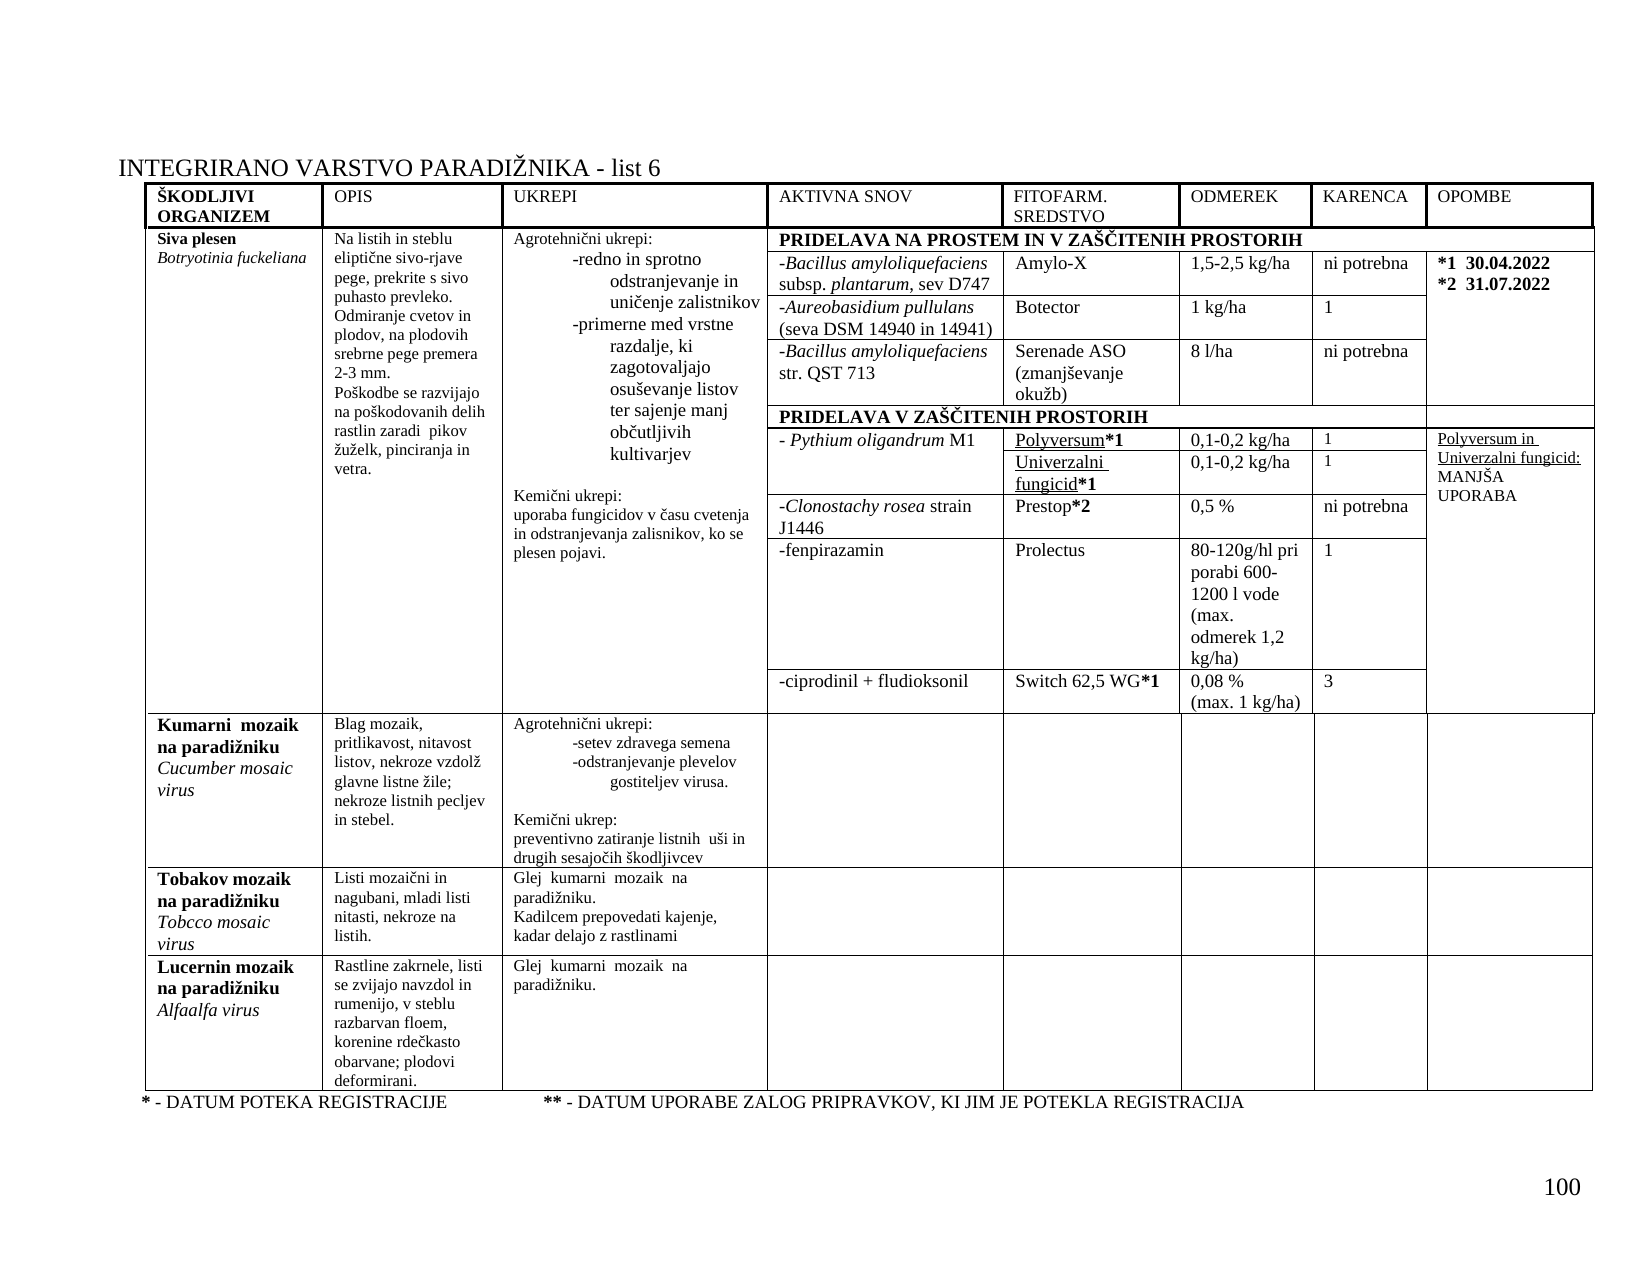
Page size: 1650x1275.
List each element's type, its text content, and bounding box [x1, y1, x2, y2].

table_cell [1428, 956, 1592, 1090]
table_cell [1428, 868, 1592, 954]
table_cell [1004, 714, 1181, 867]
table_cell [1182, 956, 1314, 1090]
text * - DATUM POTEKA REGISTRACIJE ** - DATUM UPORABE ZALOG PRIPRAVKOV, KI JIM JE POTEKLA REGISTRACIJA [118, 1091, 1581, 1112]
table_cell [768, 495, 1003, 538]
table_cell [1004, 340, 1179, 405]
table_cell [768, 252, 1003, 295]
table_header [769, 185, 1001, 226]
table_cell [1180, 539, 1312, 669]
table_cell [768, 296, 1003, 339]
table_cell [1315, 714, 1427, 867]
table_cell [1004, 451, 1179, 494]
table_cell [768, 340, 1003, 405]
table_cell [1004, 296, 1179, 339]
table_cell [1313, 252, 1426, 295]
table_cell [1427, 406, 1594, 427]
text INTEGRIRANO VARSTVO PARADIŽNIKA - list 6 [118, 153, 1581, 182]
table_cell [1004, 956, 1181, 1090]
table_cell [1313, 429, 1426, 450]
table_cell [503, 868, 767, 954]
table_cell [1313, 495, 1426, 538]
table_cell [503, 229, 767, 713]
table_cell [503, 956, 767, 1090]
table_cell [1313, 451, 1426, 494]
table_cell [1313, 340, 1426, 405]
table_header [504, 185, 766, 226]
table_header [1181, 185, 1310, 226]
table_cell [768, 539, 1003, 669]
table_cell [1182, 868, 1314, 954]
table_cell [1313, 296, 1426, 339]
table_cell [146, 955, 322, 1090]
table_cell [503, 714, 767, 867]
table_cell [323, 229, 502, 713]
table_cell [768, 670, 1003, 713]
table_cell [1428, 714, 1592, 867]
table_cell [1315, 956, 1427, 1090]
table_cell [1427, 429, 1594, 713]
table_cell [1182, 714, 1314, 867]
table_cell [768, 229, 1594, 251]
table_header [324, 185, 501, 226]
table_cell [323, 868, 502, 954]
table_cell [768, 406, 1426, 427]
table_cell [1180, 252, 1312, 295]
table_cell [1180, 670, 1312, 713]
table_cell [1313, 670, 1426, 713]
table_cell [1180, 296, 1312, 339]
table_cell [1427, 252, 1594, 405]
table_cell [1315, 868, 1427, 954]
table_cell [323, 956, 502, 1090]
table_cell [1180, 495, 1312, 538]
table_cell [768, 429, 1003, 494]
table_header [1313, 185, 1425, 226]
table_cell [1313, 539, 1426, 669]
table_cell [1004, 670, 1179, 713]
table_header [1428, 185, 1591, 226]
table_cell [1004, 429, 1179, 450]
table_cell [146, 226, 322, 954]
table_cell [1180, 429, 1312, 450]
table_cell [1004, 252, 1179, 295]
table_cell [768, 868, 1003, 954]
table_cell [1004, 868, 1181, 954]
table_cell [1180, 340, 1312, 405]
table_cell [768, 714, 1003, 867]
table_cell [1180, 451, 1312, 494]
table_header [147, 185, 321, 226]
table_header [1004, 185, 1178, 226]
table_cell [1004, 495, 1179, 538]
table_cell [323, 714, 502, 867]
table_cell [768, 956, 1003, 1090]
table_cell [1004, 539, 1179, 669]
